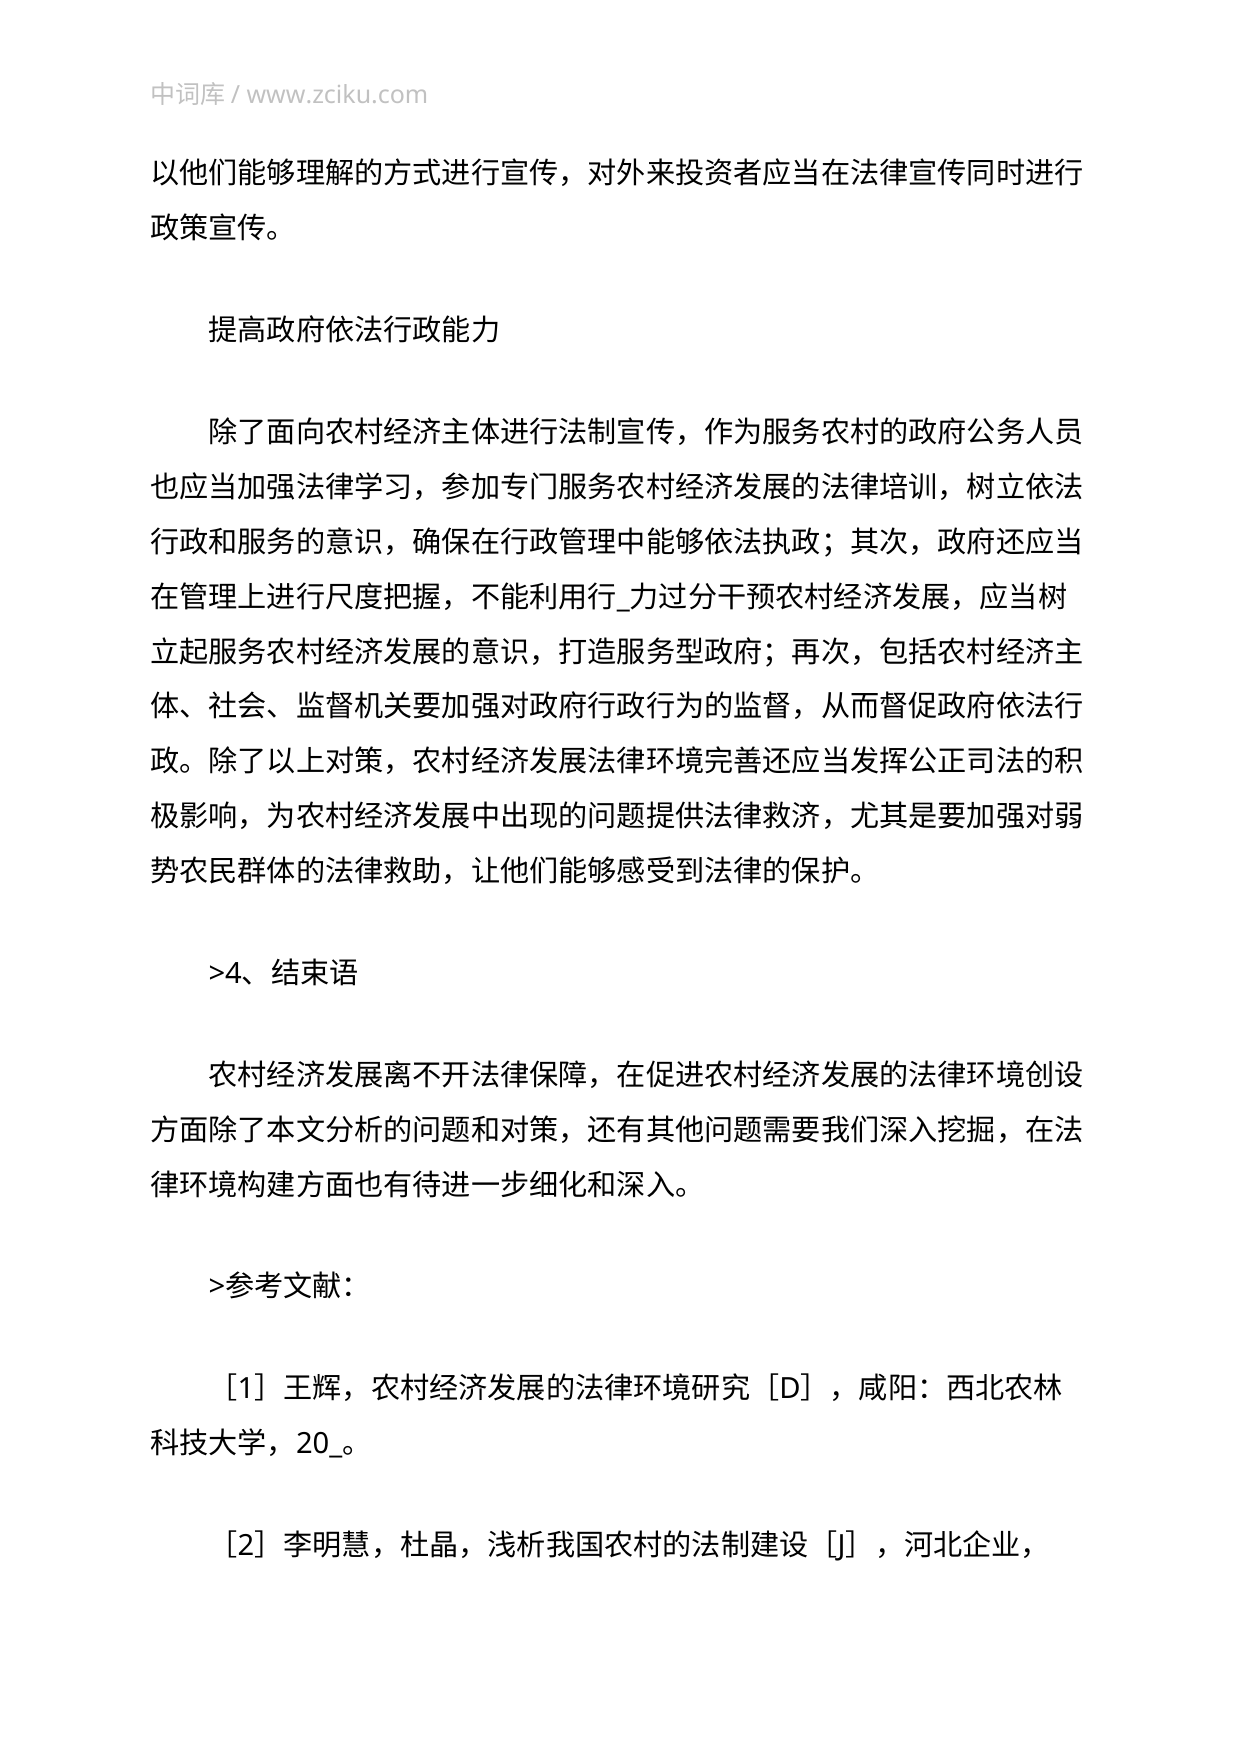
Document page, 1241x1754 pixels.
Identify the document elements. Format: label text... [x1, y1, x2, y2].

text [150, 1522, 1090, 1564]
text 除了面向农村经济主体进行法制宣传，作为服务农村的政府公务人员也应当加强法律学习，参加专门服务农村经济发展的法律培训，树立依法行政和服务的意识，确保在行政管理中能够依法执政；其次，政府还应当在管理上进行尺度把握，不能利用行_力过分干预农村经济发展，应当树立起服务农村经济发展的意识，打造服务型政府；再次，包括农村经济主体、社会、监督机关要加强对政府行政行为的监督，从而督促政府依法行政。除了以上对策，农村经济发展法律环境完善还应当发挥公正司法的积极影响，为农村经济发展中出现的问题提供法律救济，尤其是要加强对弱势农民群体的法律救助，让他们能够感受到法律的保护。 [150, 408, 1090, 890]
text >参考文献： [150, 1263, 1090, 1305]
text >4、结束语 [150, 949, 1090, 992]
text 提高政府依法行政能力 [150, 307, 1090, 349]
text ［1］王辉，农村经济发展的法律环境研究［D］，咸阳：西北农林科技大学，20_。 [150, 1365, 1090, 1462]
text 农村经济发展离不开法律保障，在促进农村经济发展的法律环境创设方面除了本文分析的问题和对策，还有其他问题需要我们深入挖掘，在法律环境构建方面也有待进一步细化和深入。 [150, 1051, 1090, 1203]
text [150, 150, 1090, 247]
